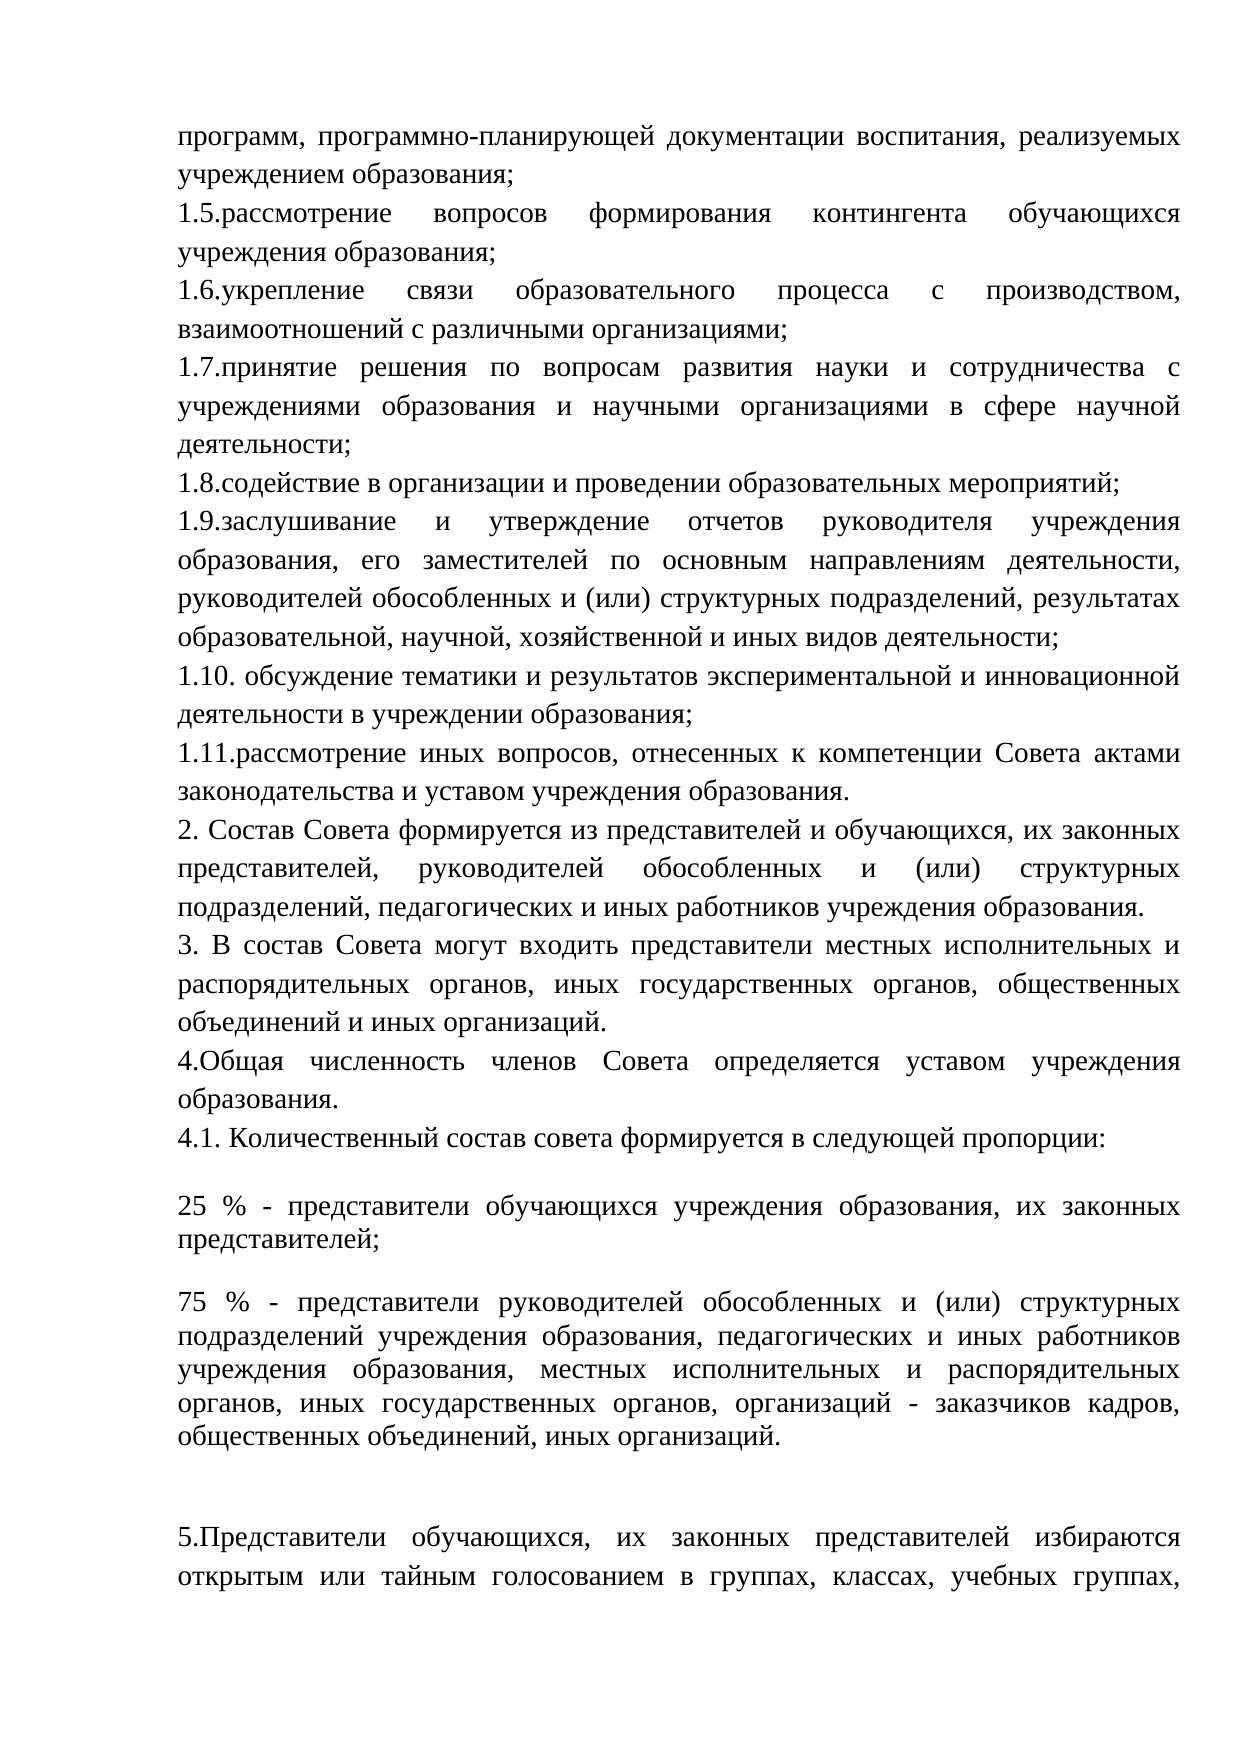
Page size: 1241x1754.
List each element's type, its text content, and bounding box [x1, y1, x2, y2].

text 4.Общая численность членов Совета определяется уставом учреждения образования. [177, 1043, 1181, 1115]
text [177, 118, 1181, 190]
text 1.11.рассмотрение иных вопросов, отнесенных к компетенции Совета актами законодательства и уставом учреждения образования. [177, 735, 1181, 807]
text 1.8.содействие в организации и проведении образовательных мероприятий; [177, 465, 1181, 498]
text 1.7.принятие решения по вопросам развития науки и сотрудничества с учреждениями образования и научными организациями в сфере научной деятельности; [177, 349, 1181, 460]
text 75 % - представители руководителей обособленных и (или) структурных подразделений учреждения образования, педагогических и иных работников учреждения образования, местных исполнительных и распорядительных органов, иных государственных органов, организаций - заказчиков кадров, общественных объединений, иных организаций. [177, 1284, 1181, 1452]
text 1.6.укрепление связи образовательного процесса с производством, взаимоотношений с различными организациями; [177, 272, 1181, 344]
text 1.9.заслушивание и утверждение отчетов руководителя учреждения образования, его заместителей по основным направлениям деятельности, руководителей обособленных и (или) структурных подразделений, результатах образовательной, научной, хозяйственной и иных видов деятельности; [177, 503, 1181, 653]
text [177, 1519, 1181, 1592]
text 4.1. Количественный состав совета формируется в следующей пропорции: [177, 1120, 1181, 1154]
text 3. В состав Совета могут входить представители местных исполнительных и распорядительных органов, иных государственных органов, общественных объединений и иных организаций. [177, 927, 1181, 1038]
text 2. Состав Совета формируется из представителей и обучающихся, их законных представителей, руководителей обособленных и (или) структурных подразделений, педагогических и иных работников учреждения образования. [177, 812, 1181, 922]
text 1.10. обсуждение тематики и результатов экспериментальной и инновационной деятельности в учреждении образования; [177, 658, 1181, 730]
text 1.5.рассмотрение вопросов формирования контингента обучающихся учреждения образования; [177, 195, 1181, 267]
text 25 % - представители обучающихся учреждения образования, их законных представителей; [177, 1188, 1181, 1255]
